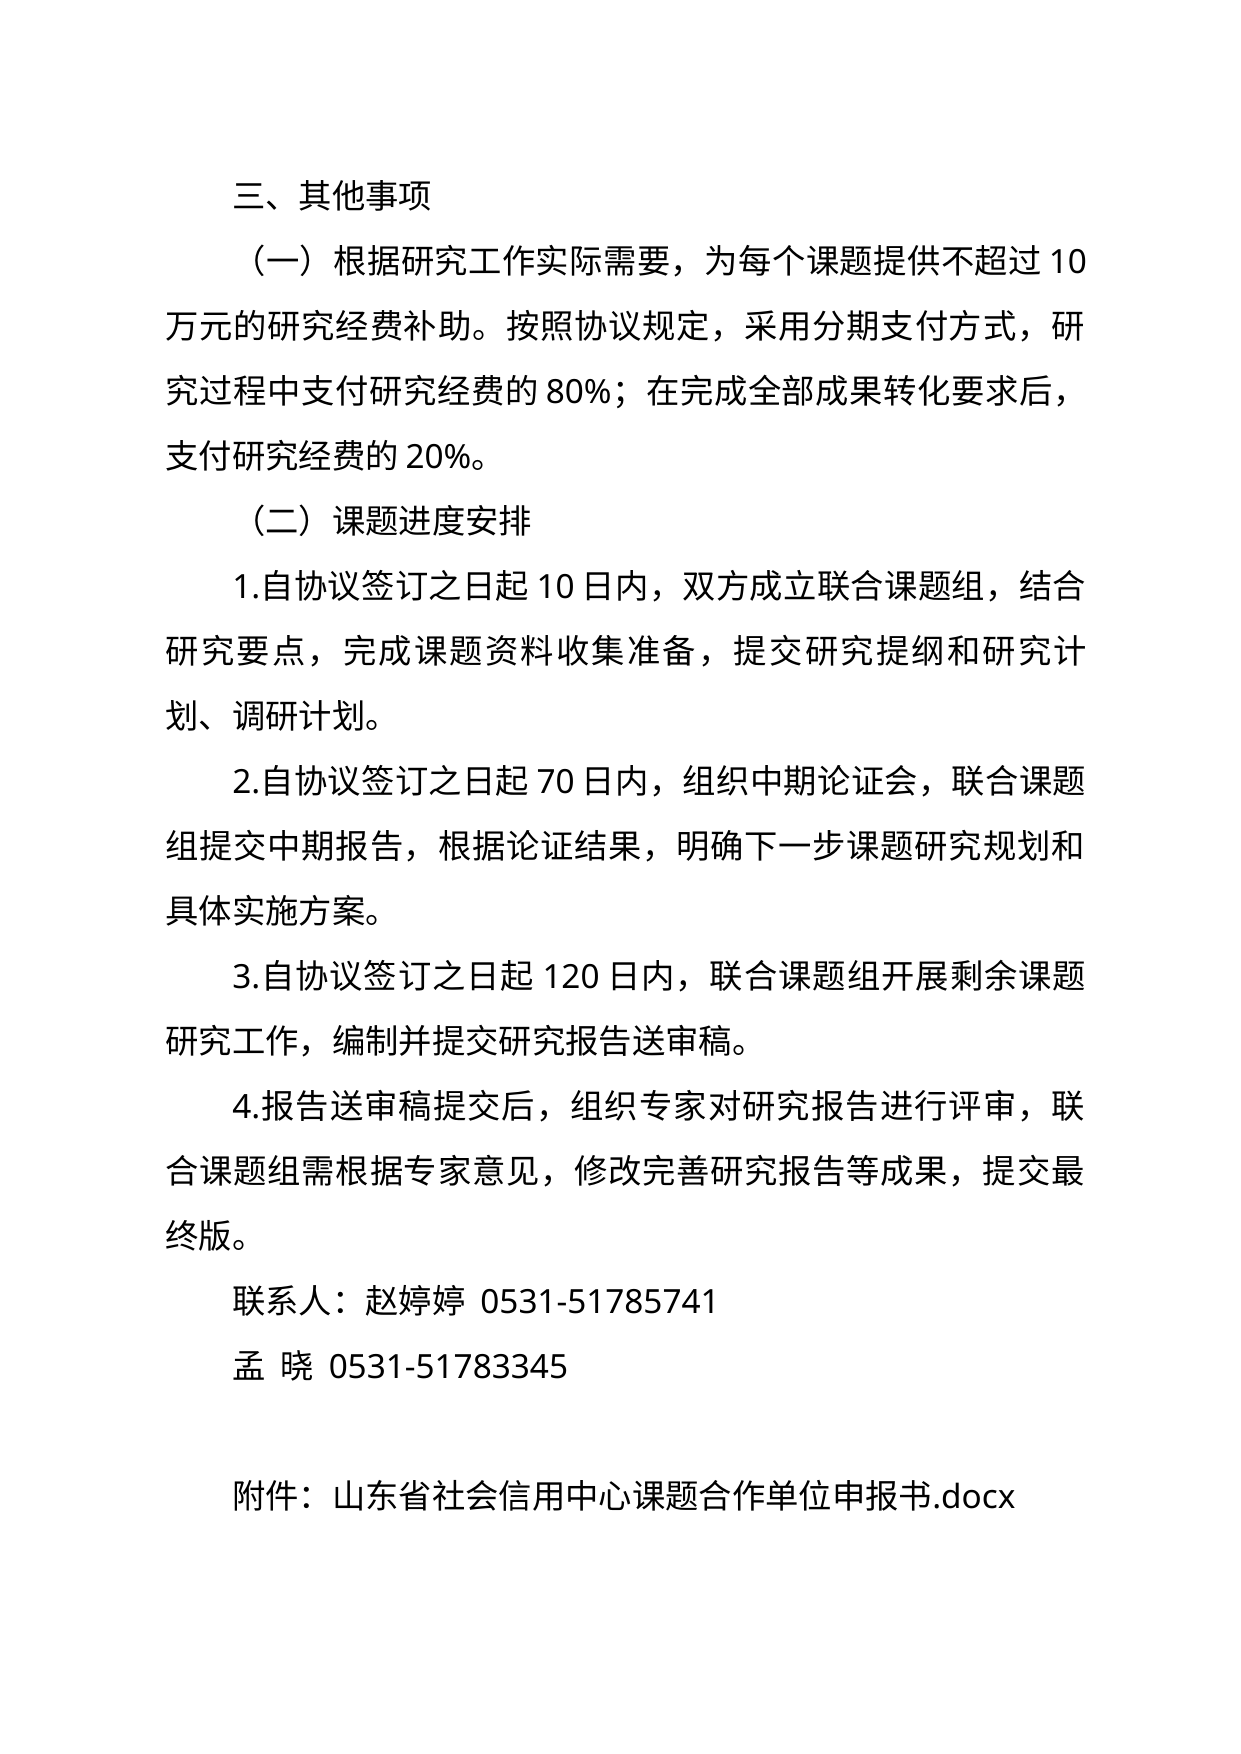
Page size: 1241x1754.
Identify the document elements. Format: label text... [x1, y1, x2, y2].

text 1.自协议签订之日起10日内，双方成立联合课题组，结合研究要点，完成课题资料收集准备，提交研究提纲和研究计划、调研计划。 [165, 552, 1087, 747]
text 联系人：赵婷婷 0531-51785741 [165, 1267, 1087, 1332]
text （二）课题进度安排 [165, 487, 1087, 552]
text 3.自协议签订之日起120日内，联合课题组开展剩余课题研究工作，编制并提交研究报告送审稿。 [165, 942, 1087, 1072]
text （一）根据研究工作实际需要，为每个课题提供不超过10万元的研究经费补助。按照协议规定，采用分期支付方式，研究过程中支付研究经费的80%；在完成全部成果转化要求后，支付研究经费的20%。 [165, 227, 1087, 487]
text 2.自协议签订之日起70日内，组织中期论证会，联合课题组提交中期报告，根据论证结果，明确下一步课题研究规划和具体实施方案。 [165, 747, 1087, 942]
text 孟 晓 0531-51783345 [165, 1332, 1087, 1397]
text 4.报告送审稿提交后，组织专家对研究报告进行评审，联合课题组需根据专家意见，修改完善研究报告等成果，提交最终版。 [165, 1072, 1087, 1267]
text 三、其他事项 [165, 162, 1087, 227]
text 附件：山东省社会信用中心课题合作单位申报书.docx [165, 1462, 1087, 1527]
